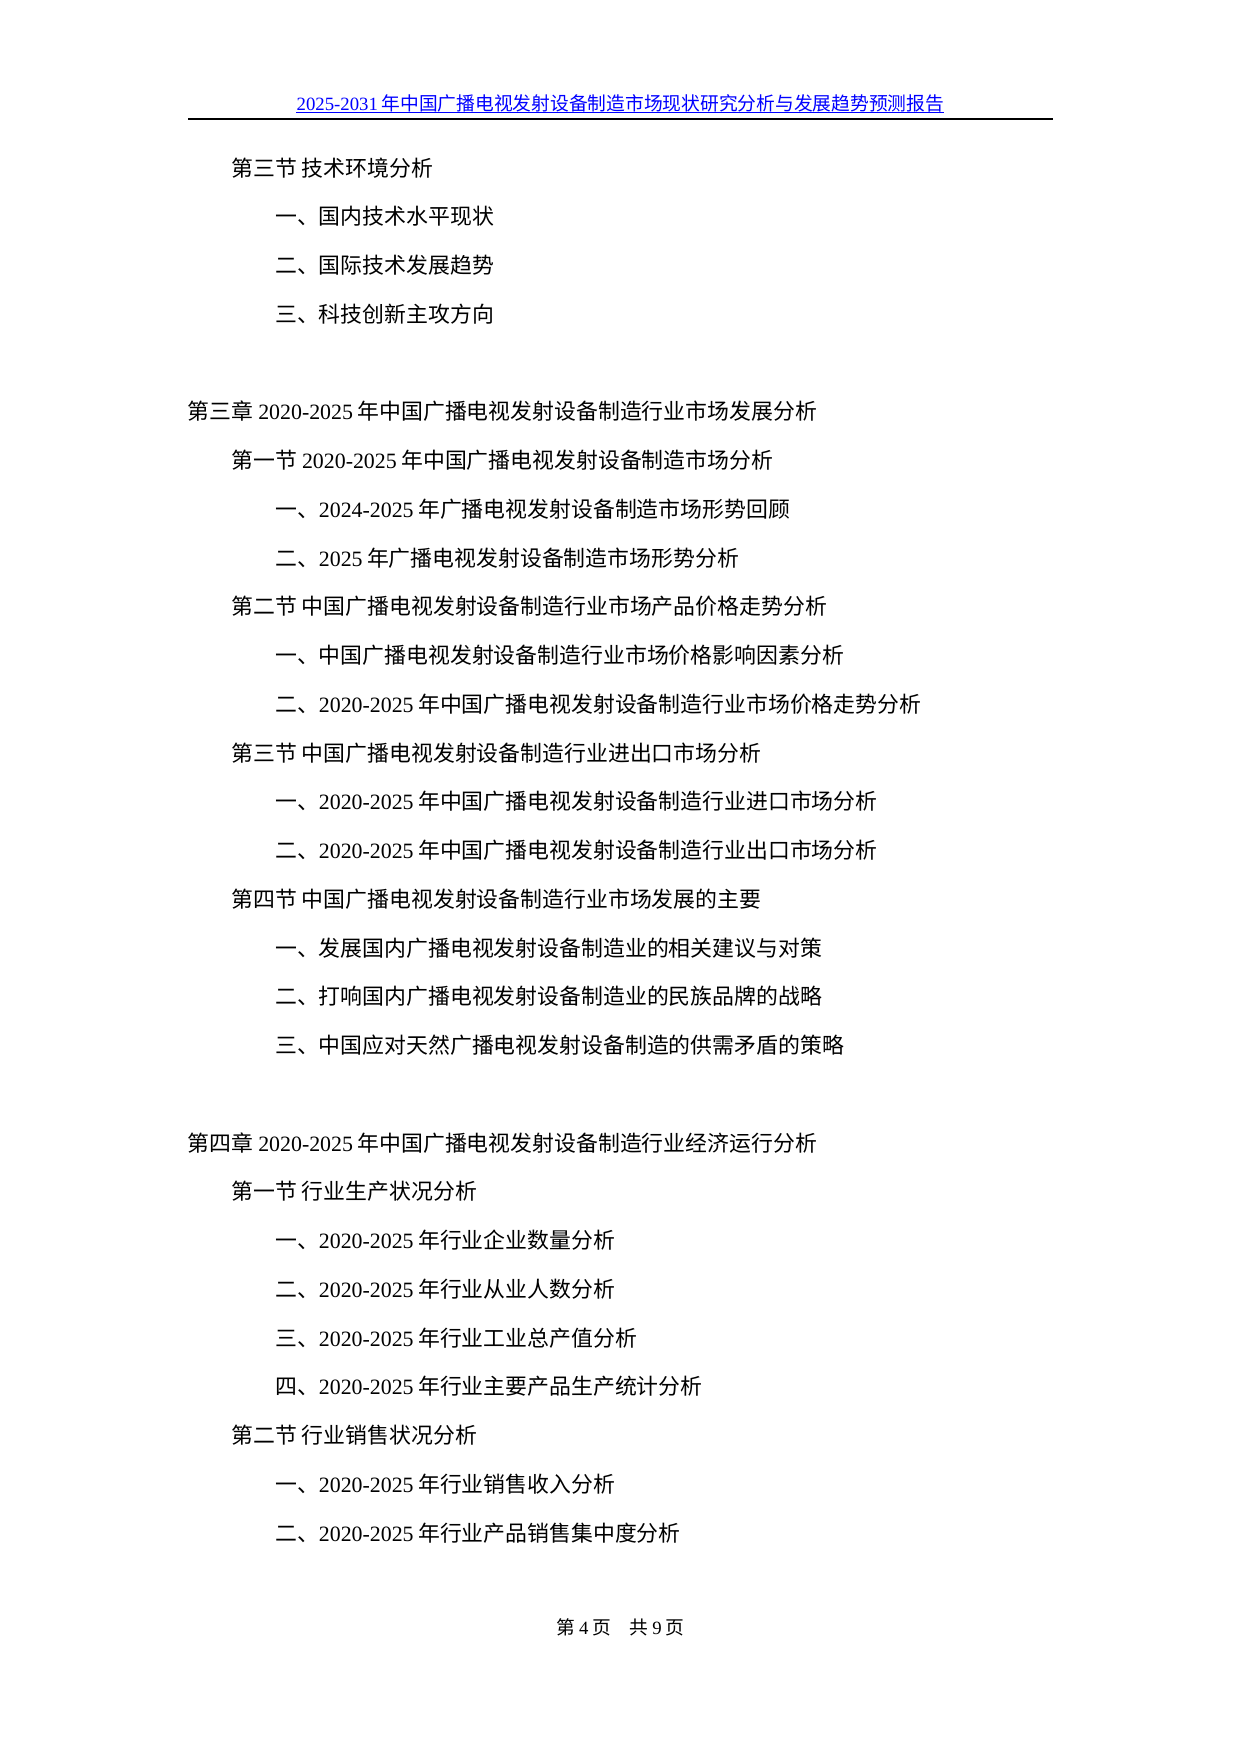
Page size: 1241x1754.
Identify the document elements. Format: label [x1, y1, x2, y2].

text [187, 150, 1053, 1548]
